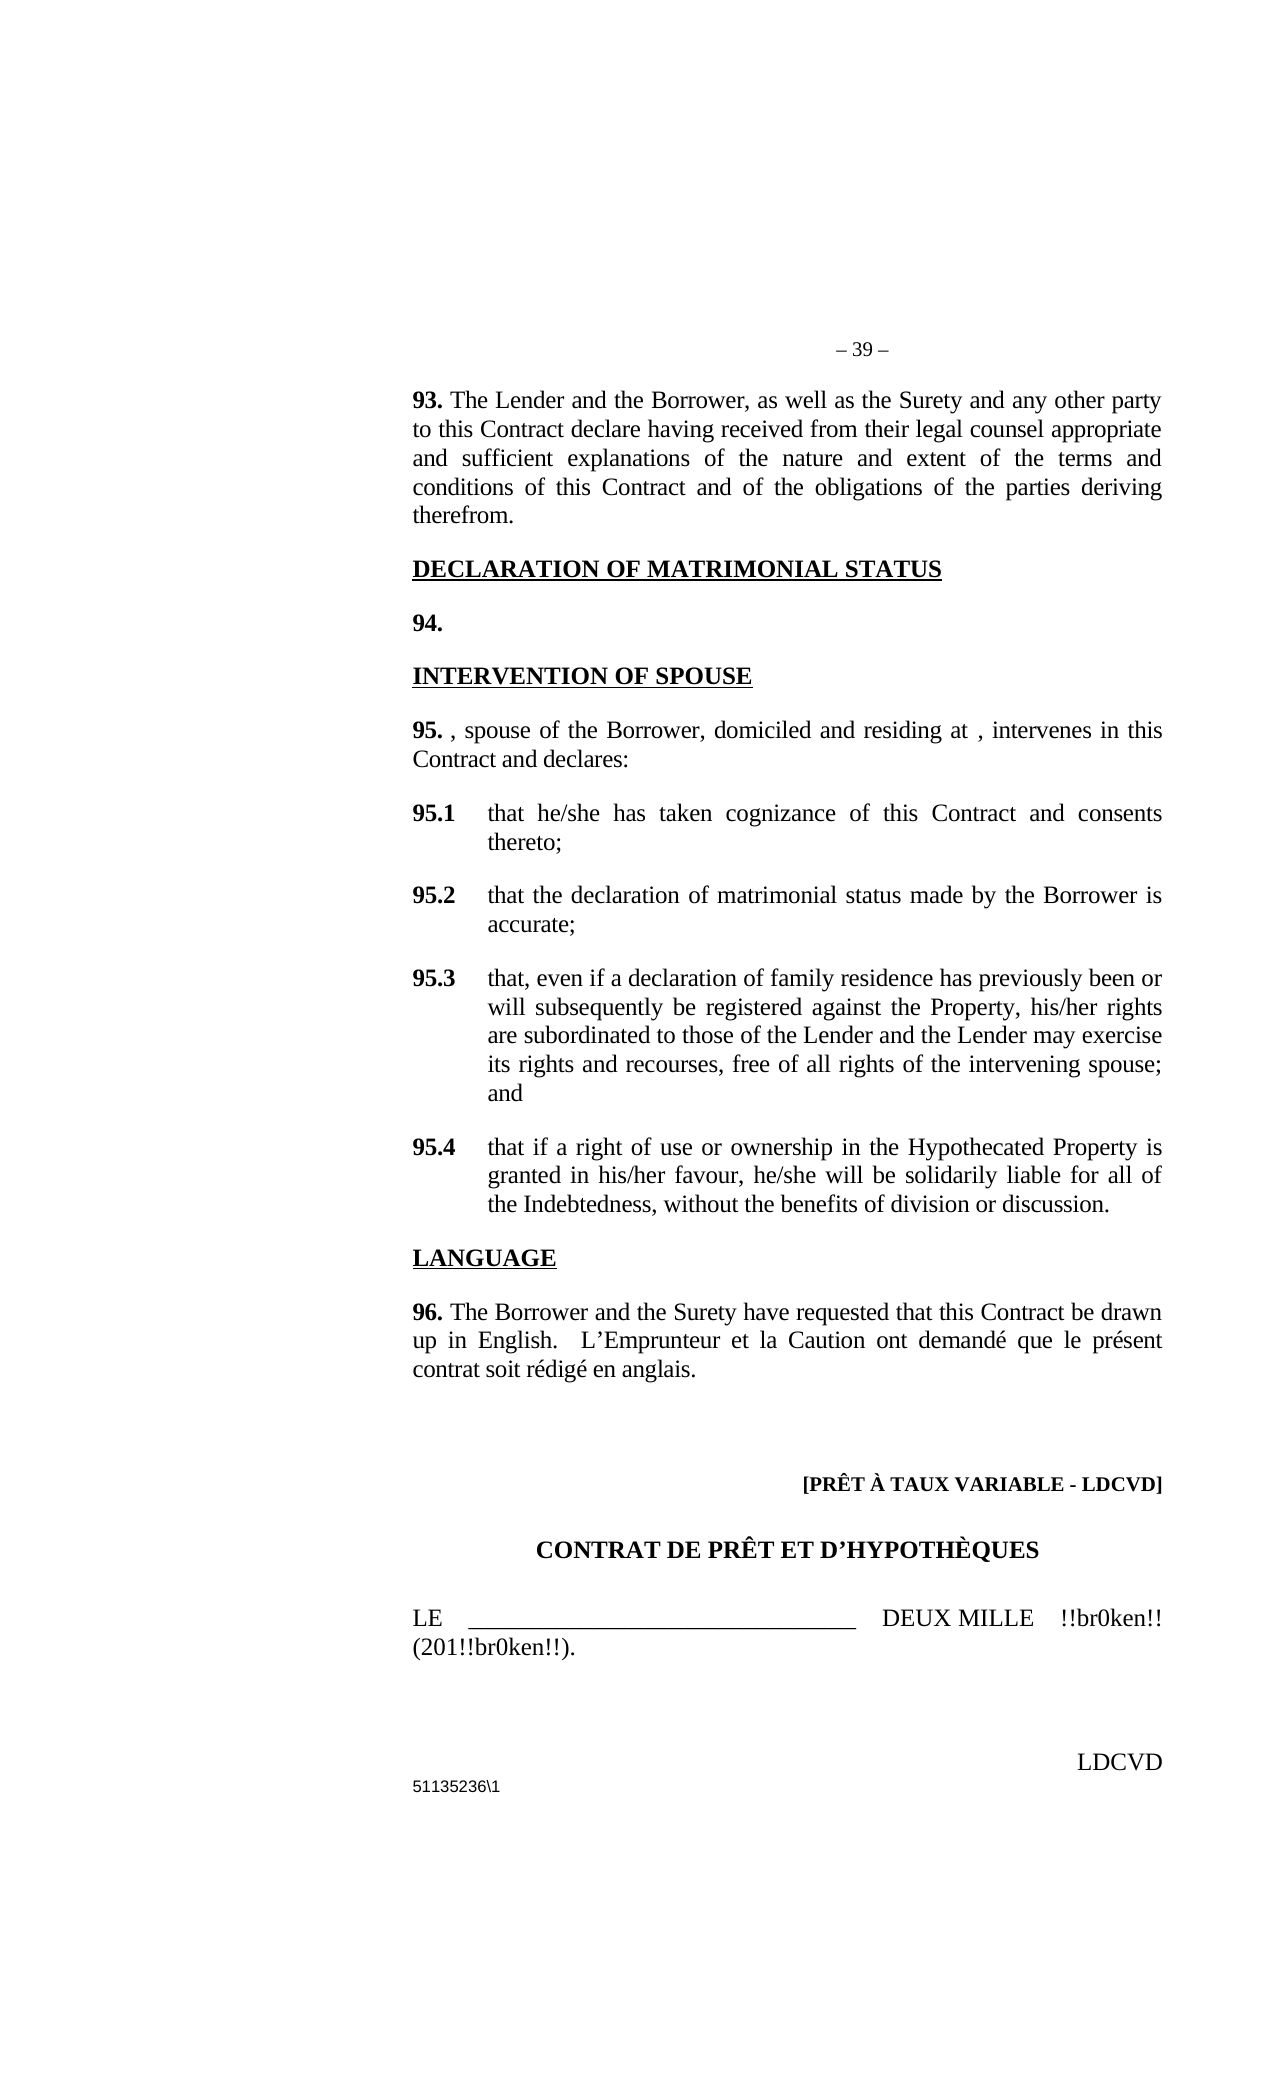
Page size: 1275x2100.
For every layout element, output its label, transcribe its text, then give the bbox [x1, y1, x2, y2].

text that the declaration of matrimonial status made by the Borrower is accurate; [412, 880, 1163, 938]
text that if a right of use or ownership in the Hypothecated Property is granted in his/her favour, he/she will be solidarily liable for all of the Indebtedness, without the benefits of division or discussion. [412, 1132, 1163, 1218]
text The Lender and the Borrower, as well as the Surety and any other party to this Contract declare having received from their legal counsel appropriate and sufficient explanations of the nature and extent of the terms and conditions of this Contract and of the obligations of the parties deriving therefrom. [412, 385, 1163, 529]
text INTERVENTION OF SPOUSE [412, 662, 1163, 690]
text [PRÊT À TAUX VARIABLE - LDCVD] [412, 1472, 1163, 1496]
text CONTRAT DE PRÊT ET D’HYPOTHÈQUES [412, 1535, 1163, 1564]
text that he/she has taken cognizance of this Contract and consents thereto; [412, 798, 1163, 855]
subtitle LANGUAGE [412, 1243, 1163, 1272]
text The Borrower and the Surety have requested that this Contract be drawn up in English. L’Emprunteur et la Caution ont demandé que le présent contrat soit rédigé en anglais. [412, 1297, 1163, 1383]
text DECLARATION OF MATRIMONIAL STATUS [412, 554, 1163, 583]
text LE _______________________________ DEUX MILLE (201). [412, 1603, 1163, 1661]
text that, even if a declaration of family residence has previously been or will subsequently be registered against the Property, his/her rights are subordinated to those of the Lender and the Lender may exercise its rights and recourses, free of all rights of the intervening spouse; and [412, 963, 1163, 1107]
text , spouse of the Borrower, domiciled and residing at , intervenes in this Contract and declares: [412, 715, 1163, 773]
